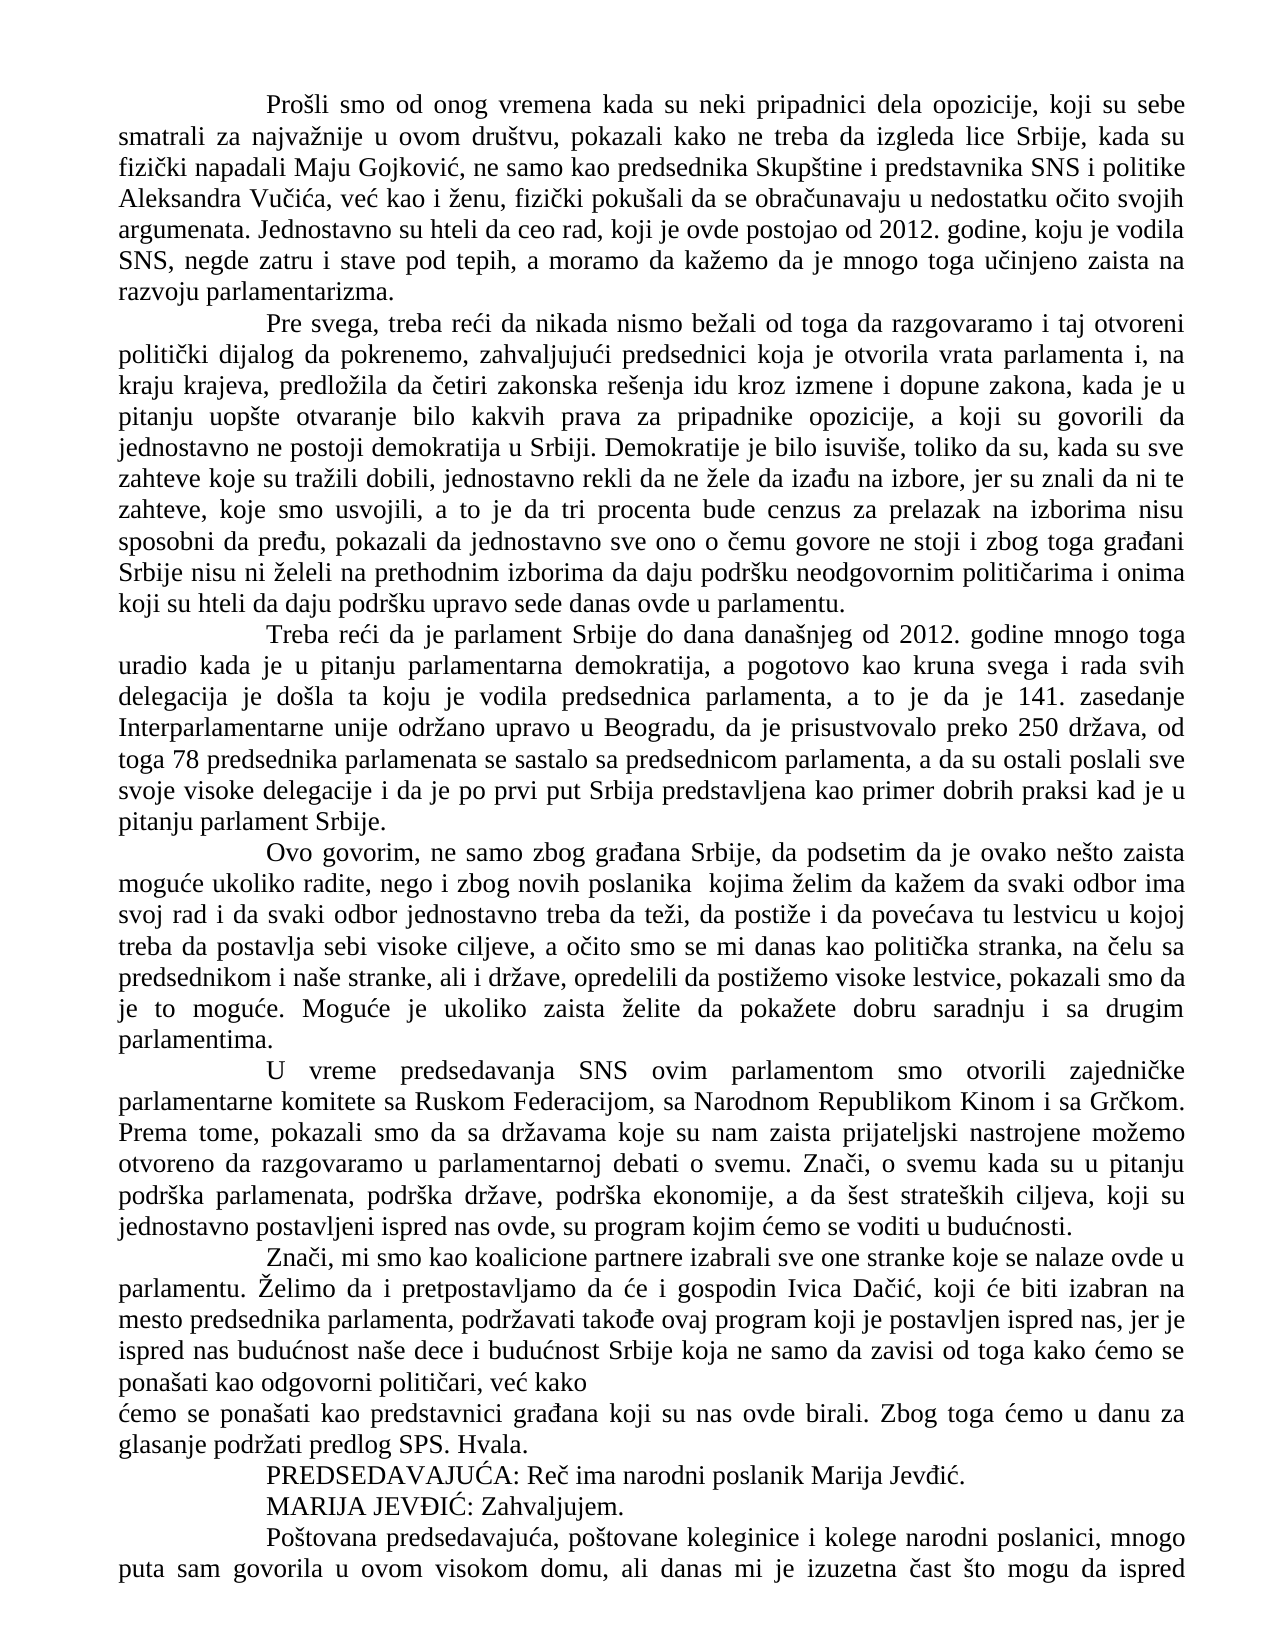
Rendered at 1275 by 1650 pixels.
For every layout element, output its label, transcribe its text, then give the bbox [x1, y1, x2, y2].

text Ovo govorim, ne samo zbog građana Srbije, da podsetim da je ovako nešto zaista moguće ukoliko radite, nego i zbog novih poslanika kojima želim da kažem da svaki odbor ima svoj rad i da svaki odbor jednostavno treba da teži, da postiže i da povećava tu lestvicu u kojoj treba da postavlja sebi visoke ciljeve, a očito smo se mi danas kao politička stranka, na čelu sa predsednikom i naše stranke, ali i države, opredelili da postižemo visoke lestvice, pokazali smo da je to moguće. Moguće je ukoliko zaista želite da pokažete dobru saradnju i sa drugim parlamentima. [118, 836, 1186, 1054]
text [118, 1521, 1186, 1584]
text Prošli smo od onog vremena kada su neki pripadnici dela opozicije, koji su sebe smatrali za najvažnije u ovom društvu, pokazali kako ne treba da izgleda lice Srbije, kada su fizički napadali Maju Gojković, ne samo kao predsednika Skupštine i predstavnika SNS i politike Aleksandra Vučića, već kao i ženu, fizički pokušali da se obračunavaju u nedostatku očito svojih argumenata. Jednostavno su hteli da ceo rad, koji je ovde postojao od 2012. godine, koju je vodila SNS, negde zatru i stave pod tepih, a moramo da kažemo da je mnogo toga učinjeno zaista na razvoju parlamentarizma. [118, 89, 1186, 307]
text Pre svega, treba reći da nikada nismo bežali od toga da razgovaramo i taj otvoreni politički dijalog da pokrenemo, zahvaljujući predsednici koja je otvorila vrata parlamenta i, na kraju krajeva, predložila da četiri zakonska rešenja idu kroz izmene i dopune zakona, kada je u pitanju uopšte otvaranje bilo kakvih prava za pripadnike opozicije, a koji su govorili da jednostavno ne postoji demokratija u Srbiji. Demokratije je bilo isuviše, toliko da su, kada su sve zahteve koje su tražili dobili, jednostavno rekli da ne žele da izađu na izbore, jer su znali da ni te zahteve, koje smo usvojili, a to je da tri procenta bude cenzus za prelazak na izborima nisu sposobni da pređu, pokazali da jednostavno sve ono o čemu govore ne stoji i zbog toga građani Srbije nisu ni želeli na prethodnim izborima da daju podršku neodgovornim političarima i onima koji su hteli da daju podršku upravo sede danas ovde u parlamentu. [118, 307, 1186, 618]
text MARIJA JEVĐIĆ: Zahvaljujem. [118, 1490, 1186, 1521]
text ćemo se ponašati kao predstavnici građana koji su nas ovde birali. Zbog toga ćemo u danu za glasanje podržati predlog SPS. Hvala. [118, 1397, 1186, 1459]
text Treba reći da je parlament Srbije do dana današnjeg od 2012. godine mnogo toga uradio kada je u pitanju parlamentarna demokratija, a pogotovo kao kruna svega i rada svih delegacija je došla ta koju je vodila predsednica parlamenta, a to je da je 141. zasedanje Interparlamentarne unije održano upravo u Beogradu, da je prisustvovalo preko 250 država, od toga 78 predsednika parlamenata se sastalo sa predsednicom parlamenta, a da su ostali poslali sve svoje visoke delegacije i da je po prvi put Srbija predstavljena kao primer dobrih praksi kad je u pitanju parlament Srbije. [118, 618, 1186, 836]
text U vreme predsedavanja SNS ovim parlamentom smo otvorili zajedničke parlamentarne komitete sa Ruskom Federacijom, sa Narodnom Republikom Kinom i sa Grčkom. Prema tome, pokazali smo da sa državama koje su nam zaista prijateljski nastrojene možemo otvoreno da razgovaramo u parlamentarnoj debati o svemu. Znači, o svemu kada su u pitanju podrška parlamenata, podrška države, podrška ekonomije, a da šest strateških ciljeva, koji su jednostavno postavljeni ispred nas ovde, su program kojim ćemo se voditi u budućnosti. [118, 1054, 1186, 1241]
text PREDSEDAVAJUĆA: Reč ima narodni poslanik Marija Jevđić. [118, 1459, 1186, 1490]
text Znači, mi smo kao koalicione partnere izabrali sve one stranke koje se nalaze ovde u parlamentu. Želimo da i pretpostavljamo da će i gospodin Ivica Dačić, koji će biti izabran na mesto predsednika parlamenta, podržavati takođe ovaj program koji je postavljen ispred nas, jer je ispred nas budućnost naše dece i budućnost Srbije koja ne samo da zavisi od toga kako ćemo se ponašati kao odgovorni političari, već kako [118, 1241, 1186, 1397]
